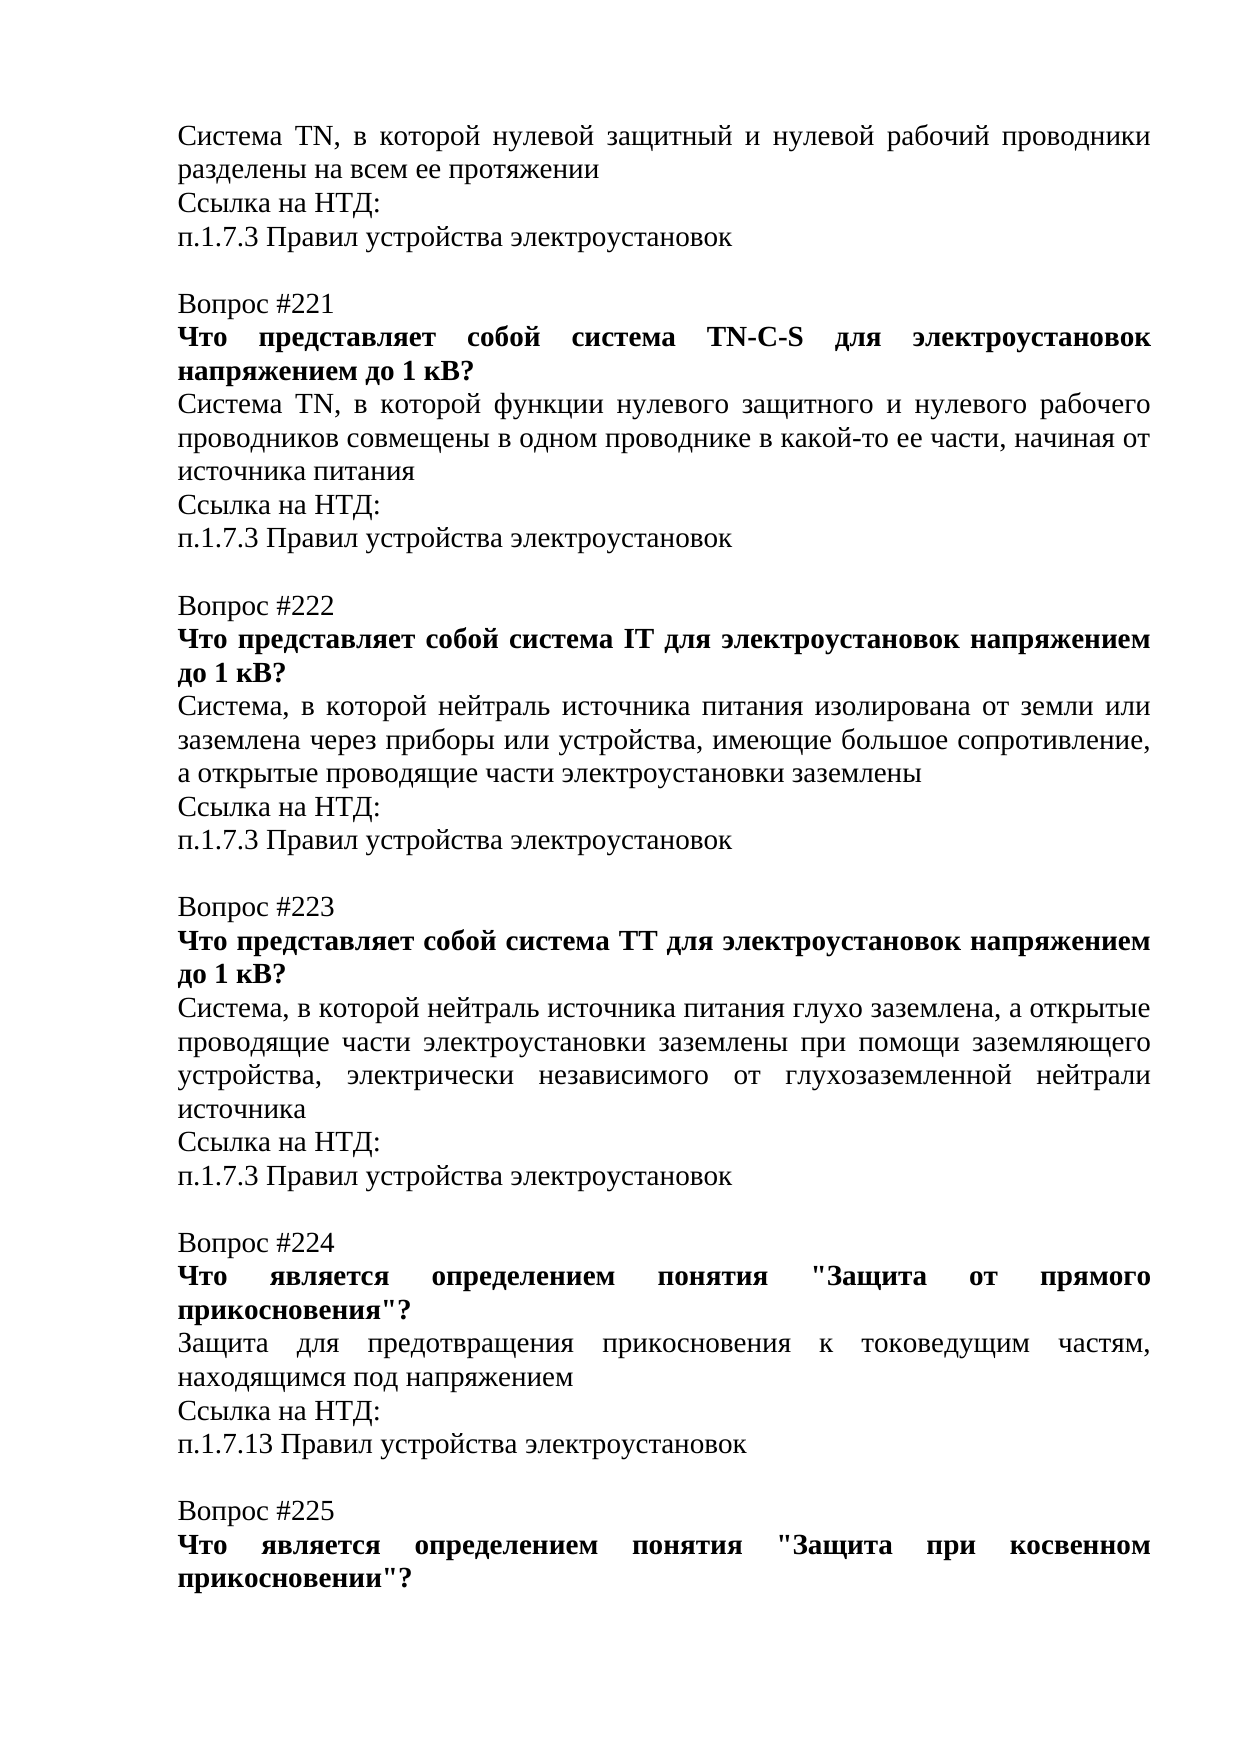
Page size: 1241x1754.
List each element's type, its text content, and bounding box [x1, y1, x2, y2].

text Ссылка на НТД: [177, 185, 1152, 219]
text Что представляет собой система TT для электроустановок напряжением до 1 кВ? [177, 923, 1152, 990]
text Ссылка на НТД: [177, 1393, 1152, 1426]
text Вопрос #222 [177, 588, 1152, 621]
text Система, в которой нейтраль источника питания глухо заземлена, а открытые проводящие части электроустановки заземлены при помощи заземляющего устройства, электрически независимого от глухозаземленной нейтрали источника [177, 990, 1152, 1124]
text п.1.7.13 Правил устройства электроустановок [177, 1426, 1152, 1460]
text Система TN, в которой функции нулевого защитного и нулевого рабочего проводников совмещены в одном проводнике в какой-то ее части, начиная от источника питания [177, 386, 1152, 487]
text Система TN, в которой нулевой защитный и нулевой рабочий проводники разделены на всем ее протяжении [177, 118, 1152, 185]
text Система, в которой нейтраль источника питания изолирована от земли или заземлена через приборы или устройства, имеющие большое сопротивление, а открытые проводящие части электроустановки заземлены [177, 688, 1152, 789]
text п.1.7.3 Правил устройства электроустановок [177, 1158, 1152, 1191]
text п.1.7.3 Правил устройства электроустановок [177, 822, 1152, 856]
text Вопрос #223 [177, 889, 1152, 923]
text Вопрос #225 [177, 1493, 1152, 1527]
text Что представляет собой система IT для электроустановок напряжением до 1 кВ? [177, 621, 1152, 688]
text п.1.7.3 Правил устройства электроустановок [177, 521, 1152, 554]
text Ссылка на НТД: [177, 487, 1152, 521]
text Ссылка на НТД: [177, 1124, 1152, 1158]
text Защита для предотвращения прикосновения к токоведущим частям, находящимся под напряжением [177, 1326, 1152, 1393]
text Ссылка на НТД: [177, 789, 1152, 822]
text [177, 219, 1152, 252]
text Что представляет собой система TN-C-S для электроустановок напряжением до 1 кВ? [177, 319, 1152, 386]
text Вопрос #221 [177, 286, 1152, 319]
text Что является определением понятия "Защита от прямого прикосновения"? [177, 1258, 1152, 1326]
text Вопрос #224 [177, 1225, 1152, 1258]
text Что является определением понятия "Защита при косвенном прикосновении"? [177, 1527, 1152, 1594]
